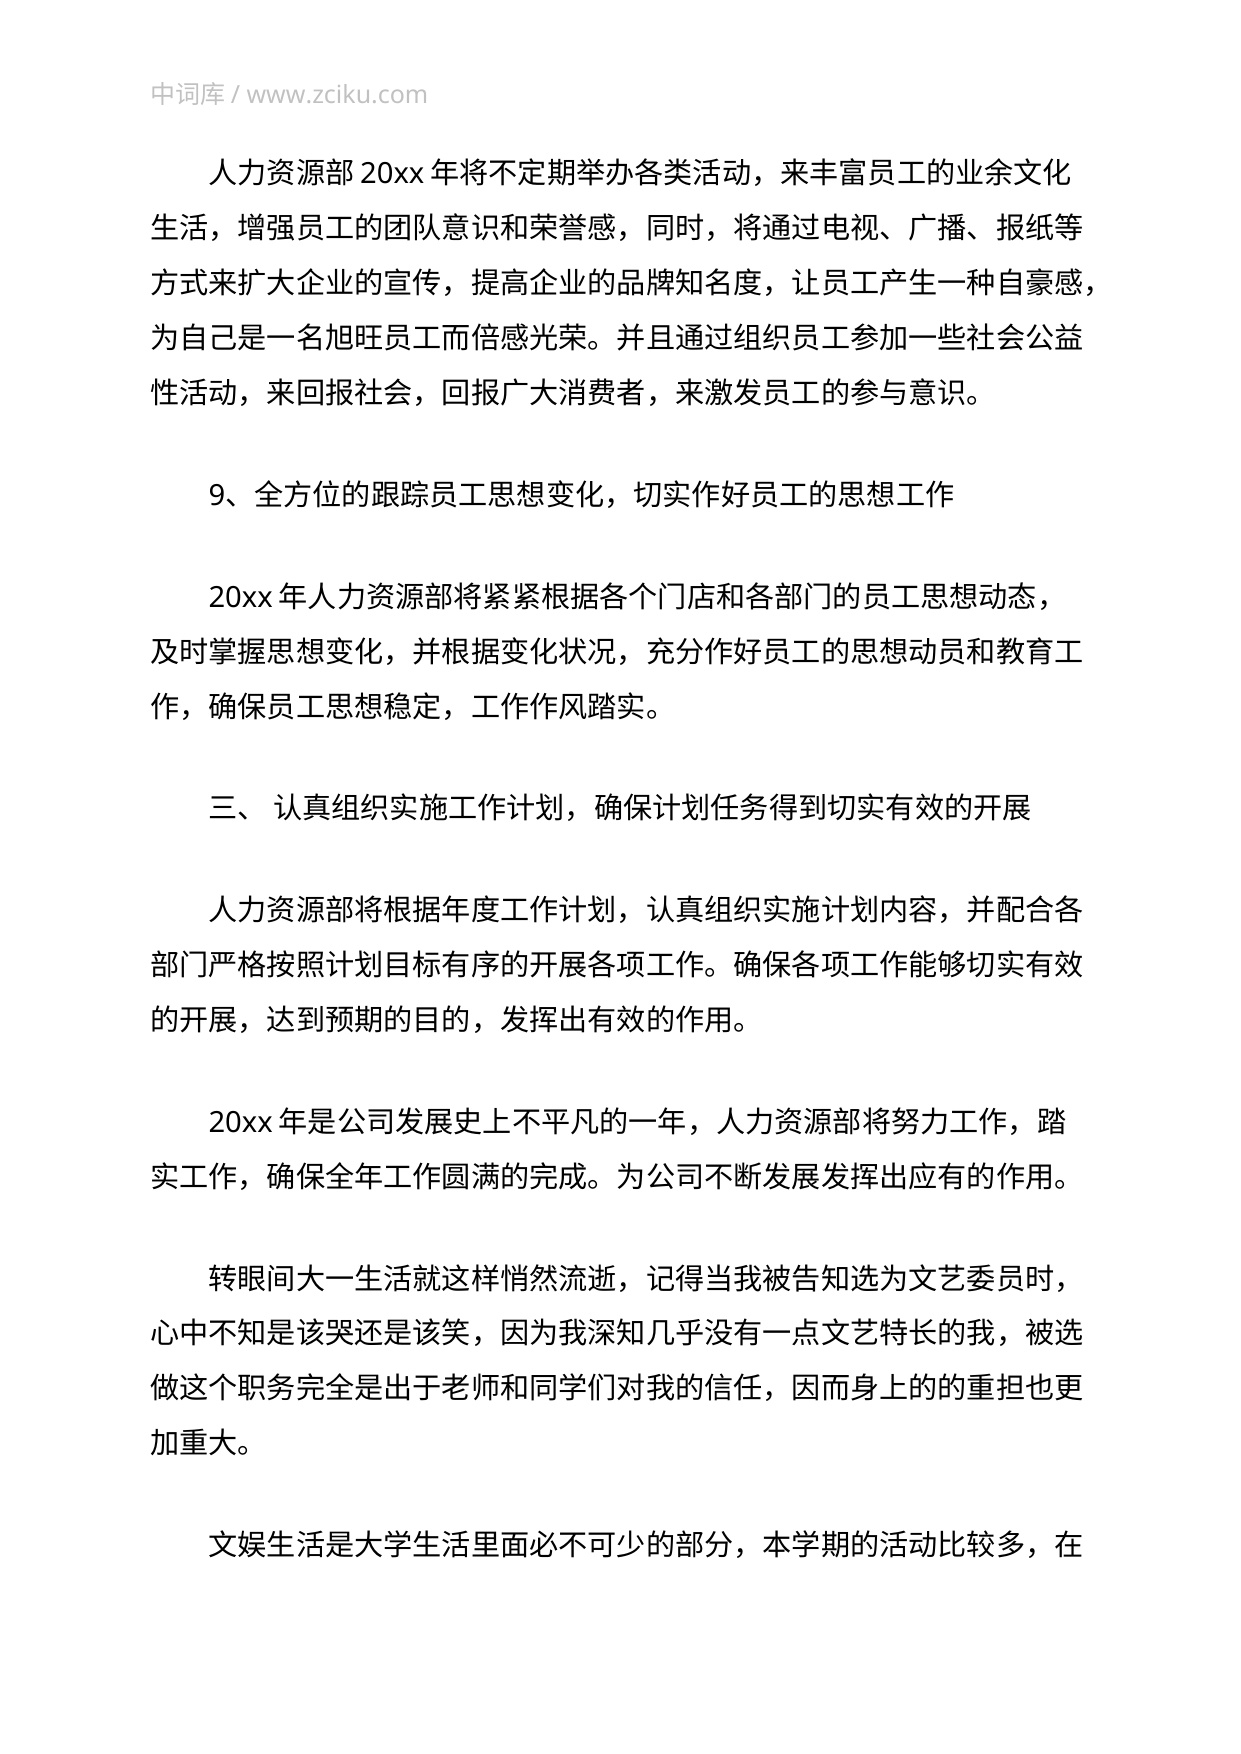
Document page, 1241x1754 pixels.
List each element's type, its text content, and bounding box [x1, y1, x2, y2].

text 转眼间大一生活就这样悄然流逝，记得当我被告知选为文艺委员时，心中不知是该哭还是该笑，因为我深知几乎没有一点文艺特长的我，被选做这个职务完全是出于老师和同学们对我的信任，因而身上的的重担也更加重大。 [150, 1255, 1090, 1462]
text 人力资源部20xx年将不定期举办各类活动，来丰富员工的业余文化生活，增强员工的团队意识和荣誉感，同时，将通过电视、广播、报纸等方式来扩大企业的宣传，提高企业的品牌知名度，让员工产生一种自豪感，为自己是一名旭旺员工而倍感光荣。并且通过组织员工参加一些社会公益性活动，来回报社会，回报广大消费者，来激发员工的参与意识。 [150, 150, 1090, 412]
text 人力资源部将根据年度工作计划，认真组织实施计划内容，并配合各部门严格按照计划目标有序的开展各项工作。确保各项工作能够切实有效的开展，达到预期的目的，发挥出有效的作用。 [150, 887, 1090, 1039]
text 20xx年是公司发展史上不平凡的一年，人力资源部将努力工作，踏实工作，确保全年工作圆满的完成。为公司不断发展发挥出应有的作用。 [150, 1098, 1090, 1196]
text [150, 1522, 1090, 1564]
text 9、全方位的跟踪员工思想变化，切实作好员工的思想工作 [150, 471, 1090, 514]
text 20xx年人力资源部将紧紧根据各个门店和各部门的员工思想动态，及时掌握思想变化，并根据变化状况，充分作好员工的思想动员和教育工作，确保员工思想稳定，工作作风踏实。 [150, 573, 1090, 726]
text 三、 认真组织实施工作计划，确保计划任务得到切实有效的开展 [150, 785, 1090, 827]
